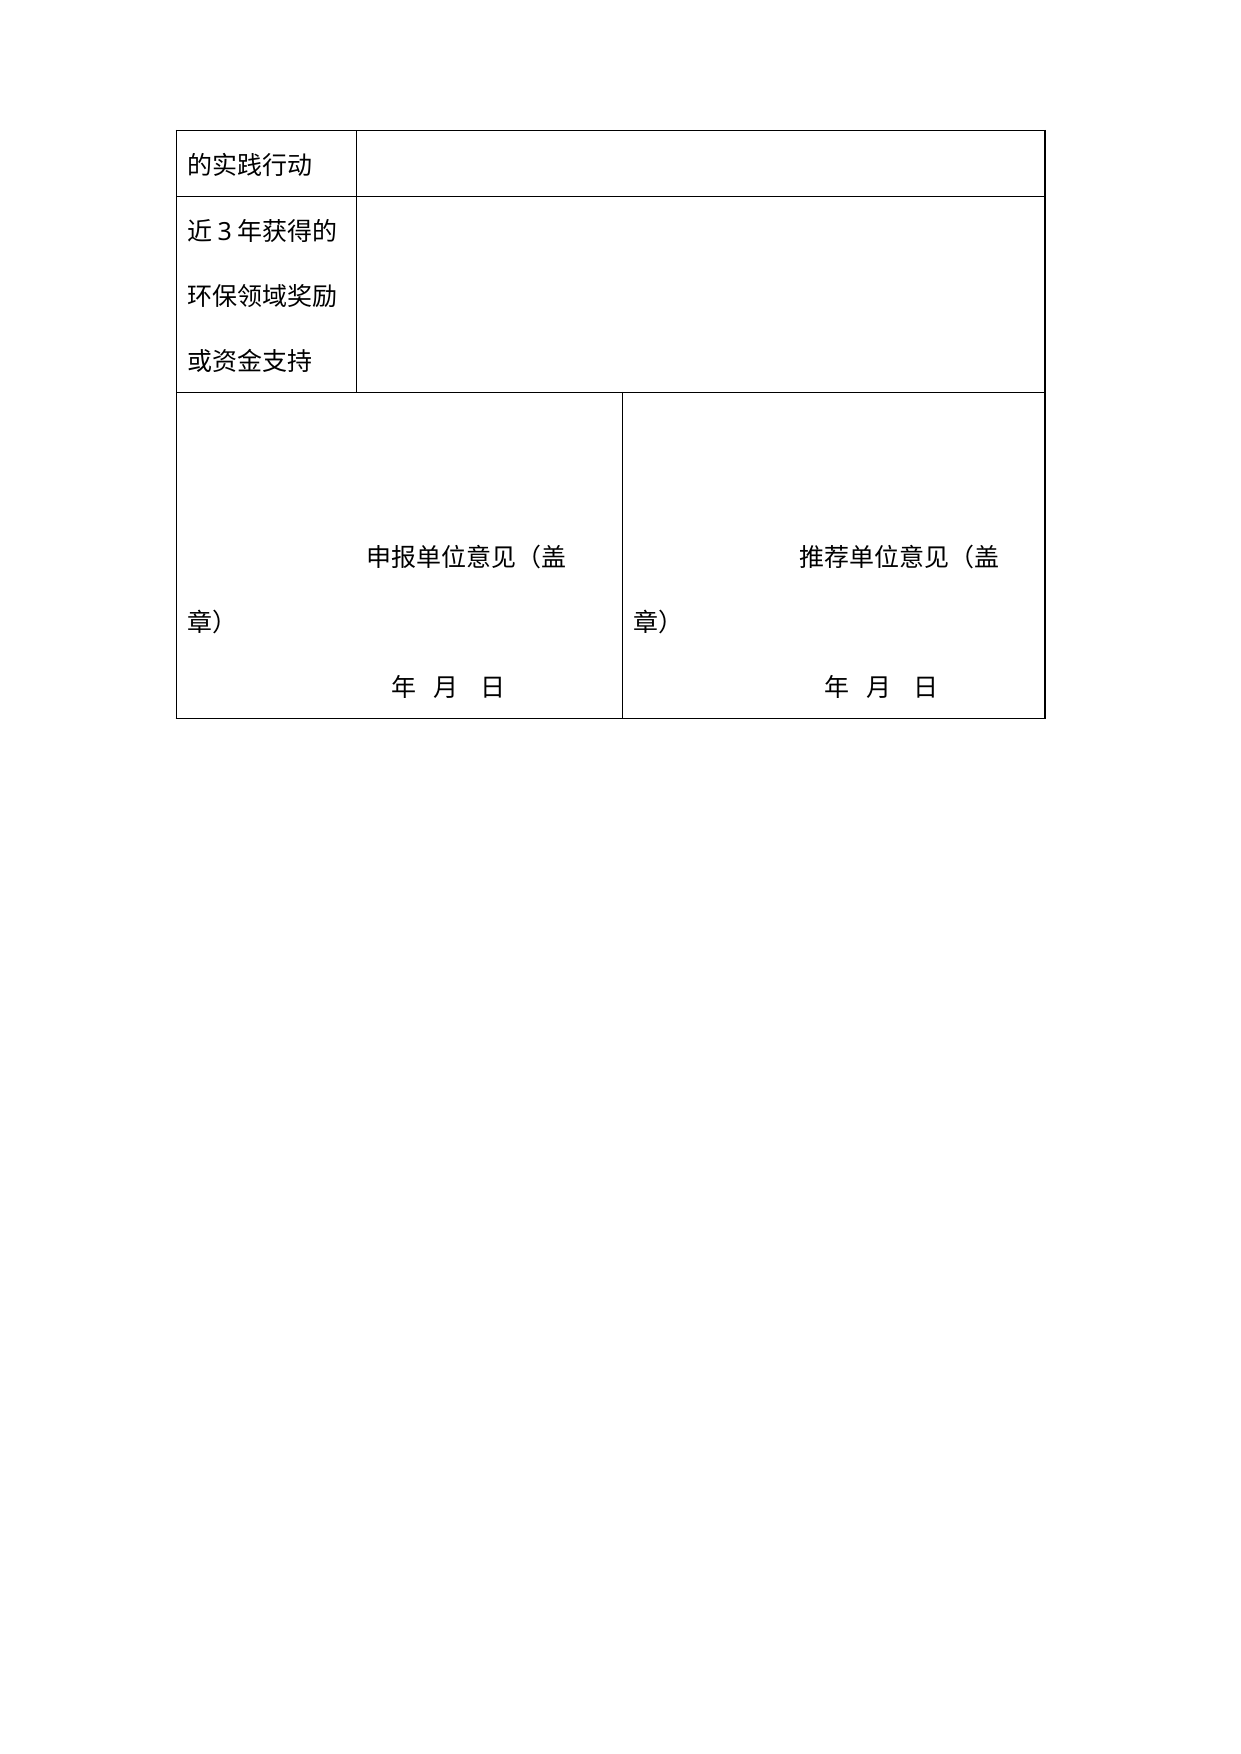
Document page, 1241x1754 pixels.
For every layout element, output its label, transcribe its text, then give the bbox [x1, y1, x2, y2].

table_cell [345, 131, 356, 196]
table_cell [177, 131, 187, 196]
table_cell [357, 197, 1044, 392]
